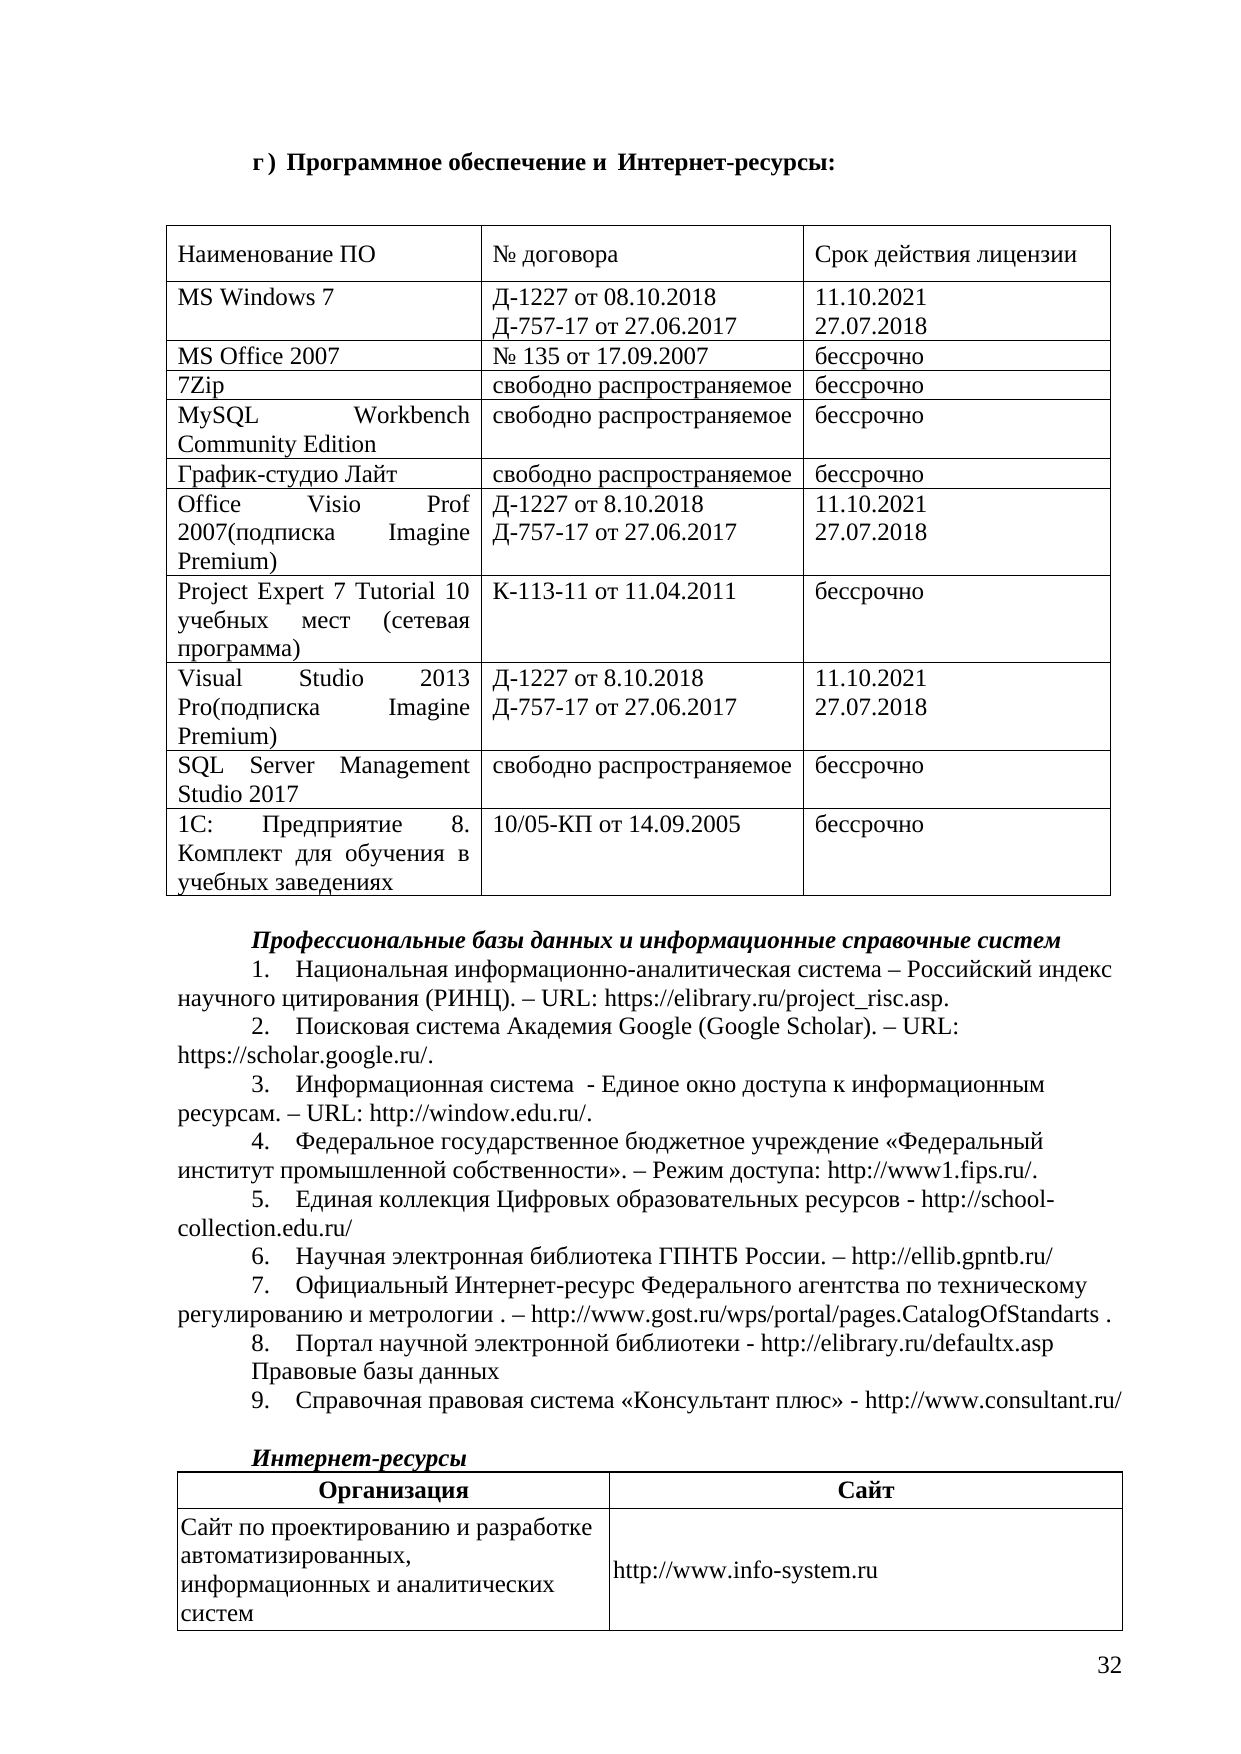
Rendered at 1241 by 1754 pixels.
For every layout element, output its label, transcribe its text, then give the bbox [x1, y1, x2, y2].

table_cell MySQL Workbench Community Edition [167, 400, 481, 458]
list Информационная система - Единое окно доступа к информационным ресурсам. – URL: http://window.edu.ru/. [177, 1069, 1122, 1126]
table_cell бессрочно [804, 459, 1110, 488]
table_cell бессрочно [804, 400, 1110, 458]
table_cell № 135 от 17.09.2007 [482, 341, 803, 369]
table_cell бессрочно [804, 576, 1110, 662]
table_cell Visual Studio 2013 Pro(подписка Imagine Premium) [167, 663, 481, 749]
list Портал научной электронной библиотеки - http://elibrary.ru/defaultx.asp [177, 1328, 1122, 1356]
text Интернет-ресурсы [177, 1443, 1122, 1471]
table_cell 11.10.2021 27.07.2018 [804, 282, 1110, 340]
table_cell бессрочно [804, 809, 1110, 895]
table_cell Project Expert 7 Tutorial 10 учебных мест (сетевая программа) [167, 576, 481, 662]
list Федеральное государственное бюджетное учреждение «Федеральный институт промышленной собственности». – Режим доступа: http://www1.fips.ru/. [177, 1126, 1122, 1184]
list Научная электронная библиотека ГПНТБ России. – http://ellib.gpntb.ru/ [177, 1241, 1122, 1270]
table_header Наименование ПО [167, 226, 481, 281]
table_cell Д-1227 от 8.10.2018 Д-757-17 от 27.06.2017 [482, 489, 803, 575]
table_cell 10/05-КП от 14.09.2005 [482, 809, 803, 895]
table_cell 7Zip [167, 371, 481, 399]
table_cell свободно распространяемое [482, 751, 803, 808]
list Национальная информационно-аналитическая система – Российский индекс научного цитирования (РИНЦ). – URL: https://elibrary.ru/project_risc.asp. [177, 954, 1122, 1011]
table_cell бессрочно [804, 751, 1110, 808]
table_cell Сайт по проектированию и разработке автоматизированных, информационных и аналитических систем [178, 1509, 609, 1630]
table_cell К-113-11 от 11.04.2011 [482, 576, 803, 662]
table_cell свободно распространяемое [482, 400, 803, 458]
table_cell Д-1227 от 8.10.2018 Д-757-17 от 27.06.2017 [482, 663, 803, 749]
table_cell Д-1227 от 08.10.2018 Д-757-17 от 27.06.2017 [482, 282, 803, 340]
text Профессиональные базы данных и информационные справочные систем [177, 925, 1122, 954]
table_cell http://www.info-system.ru [610, 1509, 1122, 1630]
list Справочная правовая система «Консультант плюс» - http://www.consultant.ru/ [177, 1385, 1122, 1414]
table_cell MS Windows 7 [167, 282, 481, 340]
table_header № договора [482, 226, 803, 281]
list Единая коллекция Цифровых образовательных ресурсов - http://school-collection.edu.ru/ [177, 1184, 1122, 1241]
table_header Срок действия лицензии [804, 226, 1110, 281]
table_cell бессрочно [804, 341, 1110, 369]
table_cell MS Office 2007 [167, 341, 481, 369]
list Официальный Интернет-ресурс Федерального агентства по техническому регулированию и метрологии . – http://www.gost.ru/wps/portal/pages.CatalogOfStandarts . [177, 1270, 1122, 1328]
table_cell Office Visio Prof 2007(подписка Imagine Premium) [167, 489, 481, 575]
table_cell свободно распространяемое [482, 459, 803, 488]
table_cell 11.10.2021 27.07.2018 [804, 663, 1110, 749]
text Правовые базы данных [251, 1356, 1122, 1385]
list Поисковая система Академия Google (Google Scholar). – URL: https://scholar.google.ru/. [177, 1011, 1122, 1069]
table_cell свободно распространяемое [482, 371, 803, 399]
table_cell График-студио Лайт [167, 459, 481, 488]
table_header Сайт [610, 1473, 1122, 1507]
table_cell 11.10.2021 27.07.2018 [804, 489, 1110, 575]
table_cell бессрочно [804, 371, 1110, 399]
table_header Организация [178, 1473, 609, 1507]
text г) Программное обеспечение и Интернет-ресурсы: [177, 147, 1122, 176]
table_cell SQL Server Management Studio 2017 [167, 751, 481, 808]
table_cell 1С: Предприятие 8. Комплект для обучения в учебных заведениях [167, 809, 481, 895]
